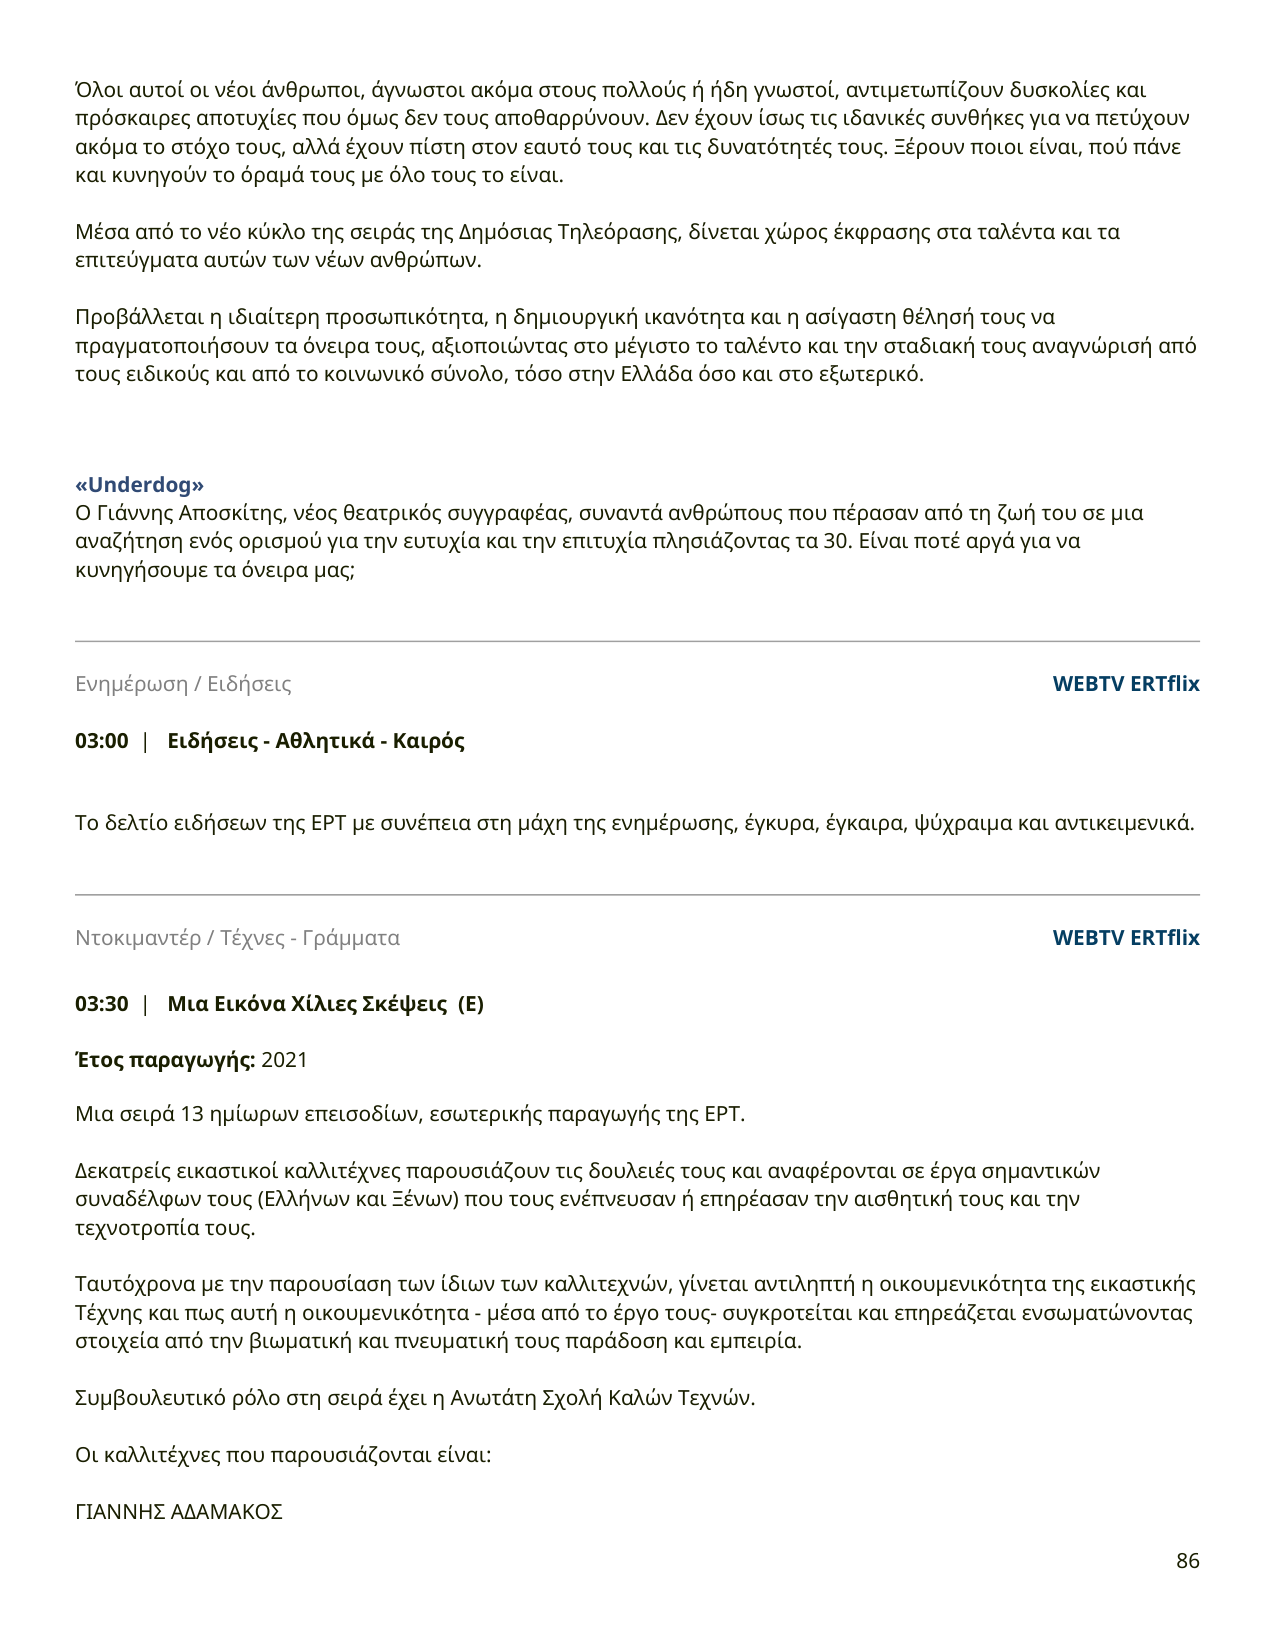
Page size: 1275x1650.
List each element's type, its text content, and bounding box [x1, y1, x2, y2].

text 03:30 | Μια Εικόνα Χίλιες Σκέψεις (E) Έτος παραγωγής: 2021 [75, 951, 1200, 1074]
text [75, 1099, 1200, 1526]
table_header Ντοκιμαντέρ / Τέχνες - Γράμματα [75, 923, 637, 951]
table_header WEBTV ERTflix [638, 669, 1200, 698]
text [75, 75, 1200, 388]
text Το δελτίο ειδήσεων της ΕΡΤ με συνέπεια στη μάχη της ενημέρωσης, έγκυρα, έγκαιρα, ψύχραιμα και αντικειμενικά. [75, 808, 1200, 837]
table_header Ενημέρωση / Ειδήσεις [75, 669, 637, 698]
table_header WEBTV ERTflix [638, 923, 1200, 951]
text 03:00 | Ειδήσεις - Αθλητικά - Καιρός [75, 698, 1200, 783]
text Ο Γιάννης Αποσκίτης, νέος θεατρικός συγγραφέας, συναντά ανθρώπους που πέρασαν από τη ζωή του σε μια αναζήτηση ενός ορισμού για την ευτυχία και την επιτυχία πλησιάζοντας τα 30. Είναι ποτέ αργά για να κυνηγήσουμε τα όνειρα μας; [75, 498, 1200, 583]
text «Underdog» [75, 413, 1200, 498]
